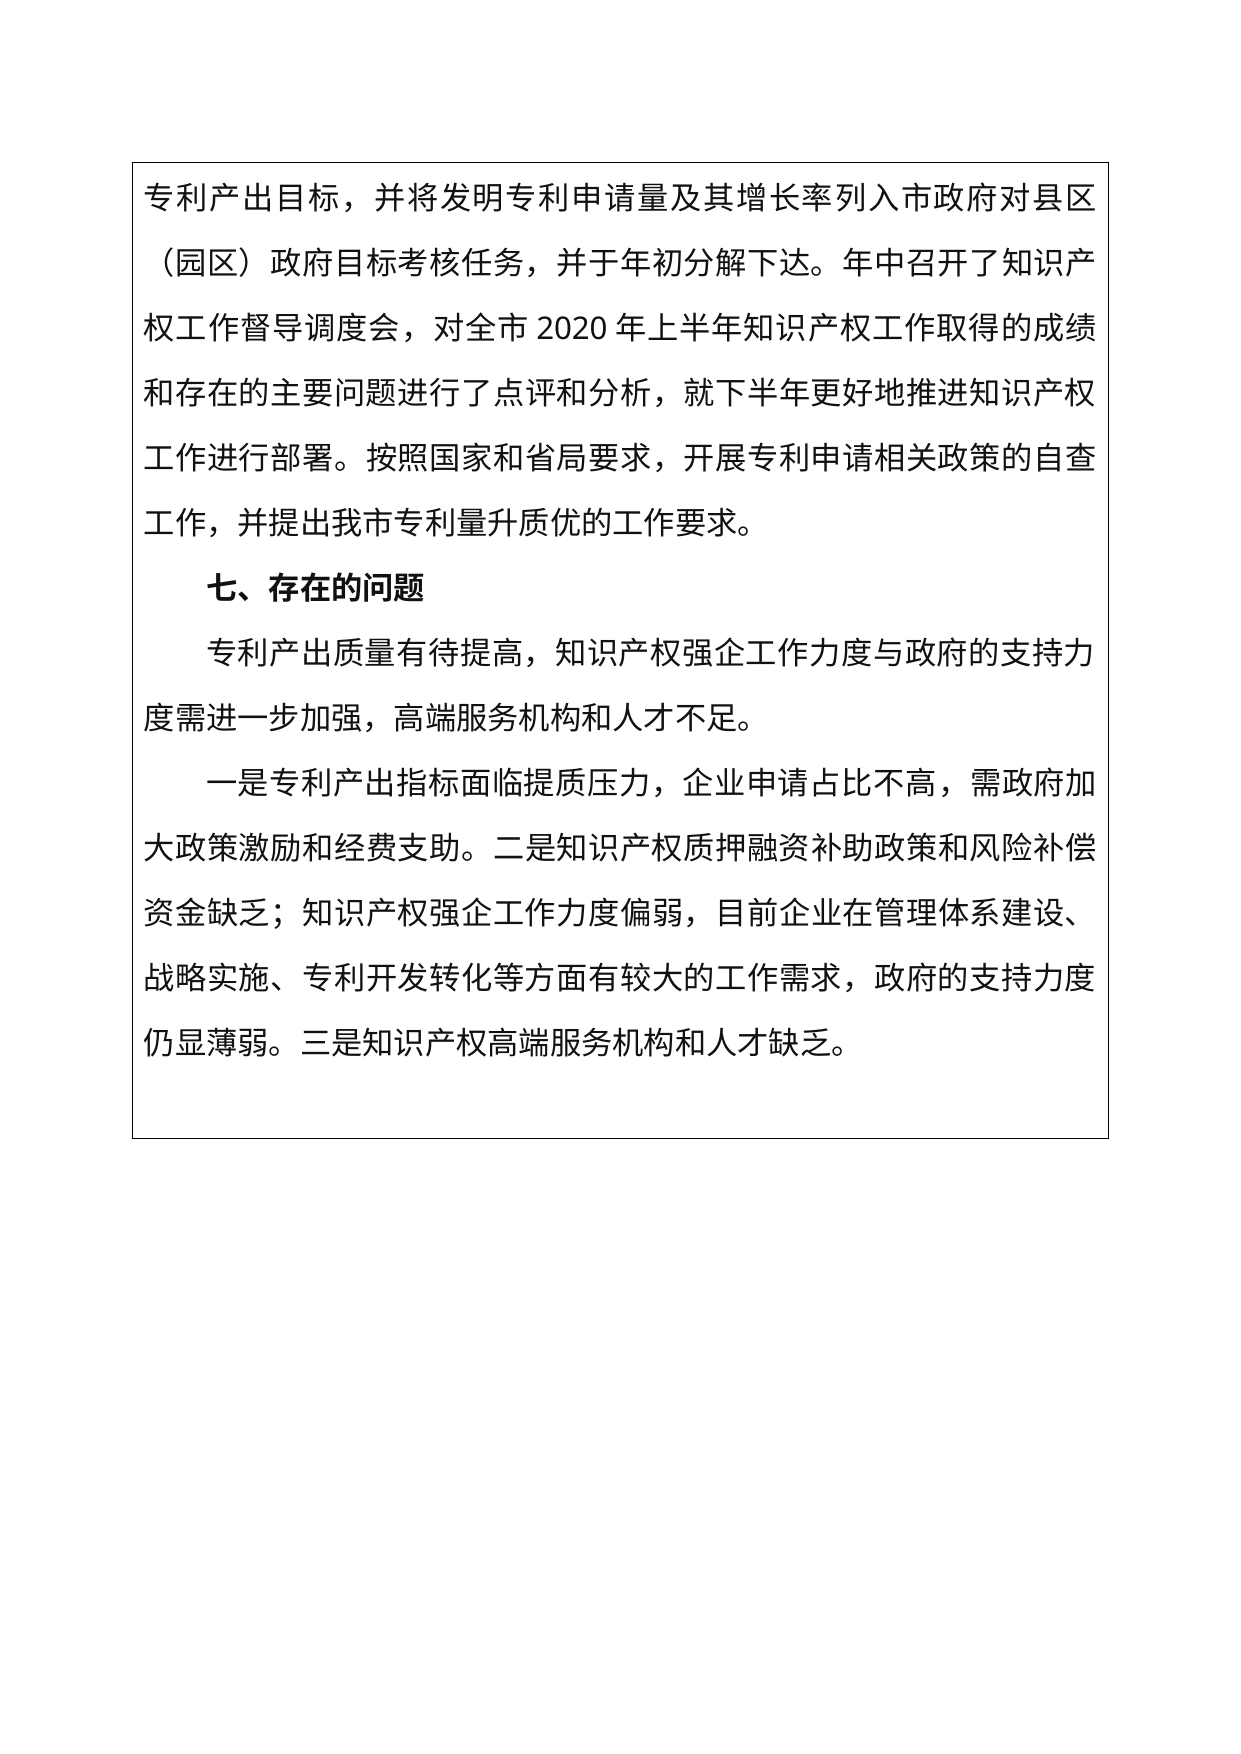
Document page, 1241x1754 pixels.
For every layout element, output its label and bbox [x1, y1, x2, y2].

table_header [133, 163, 1108, 1138]
